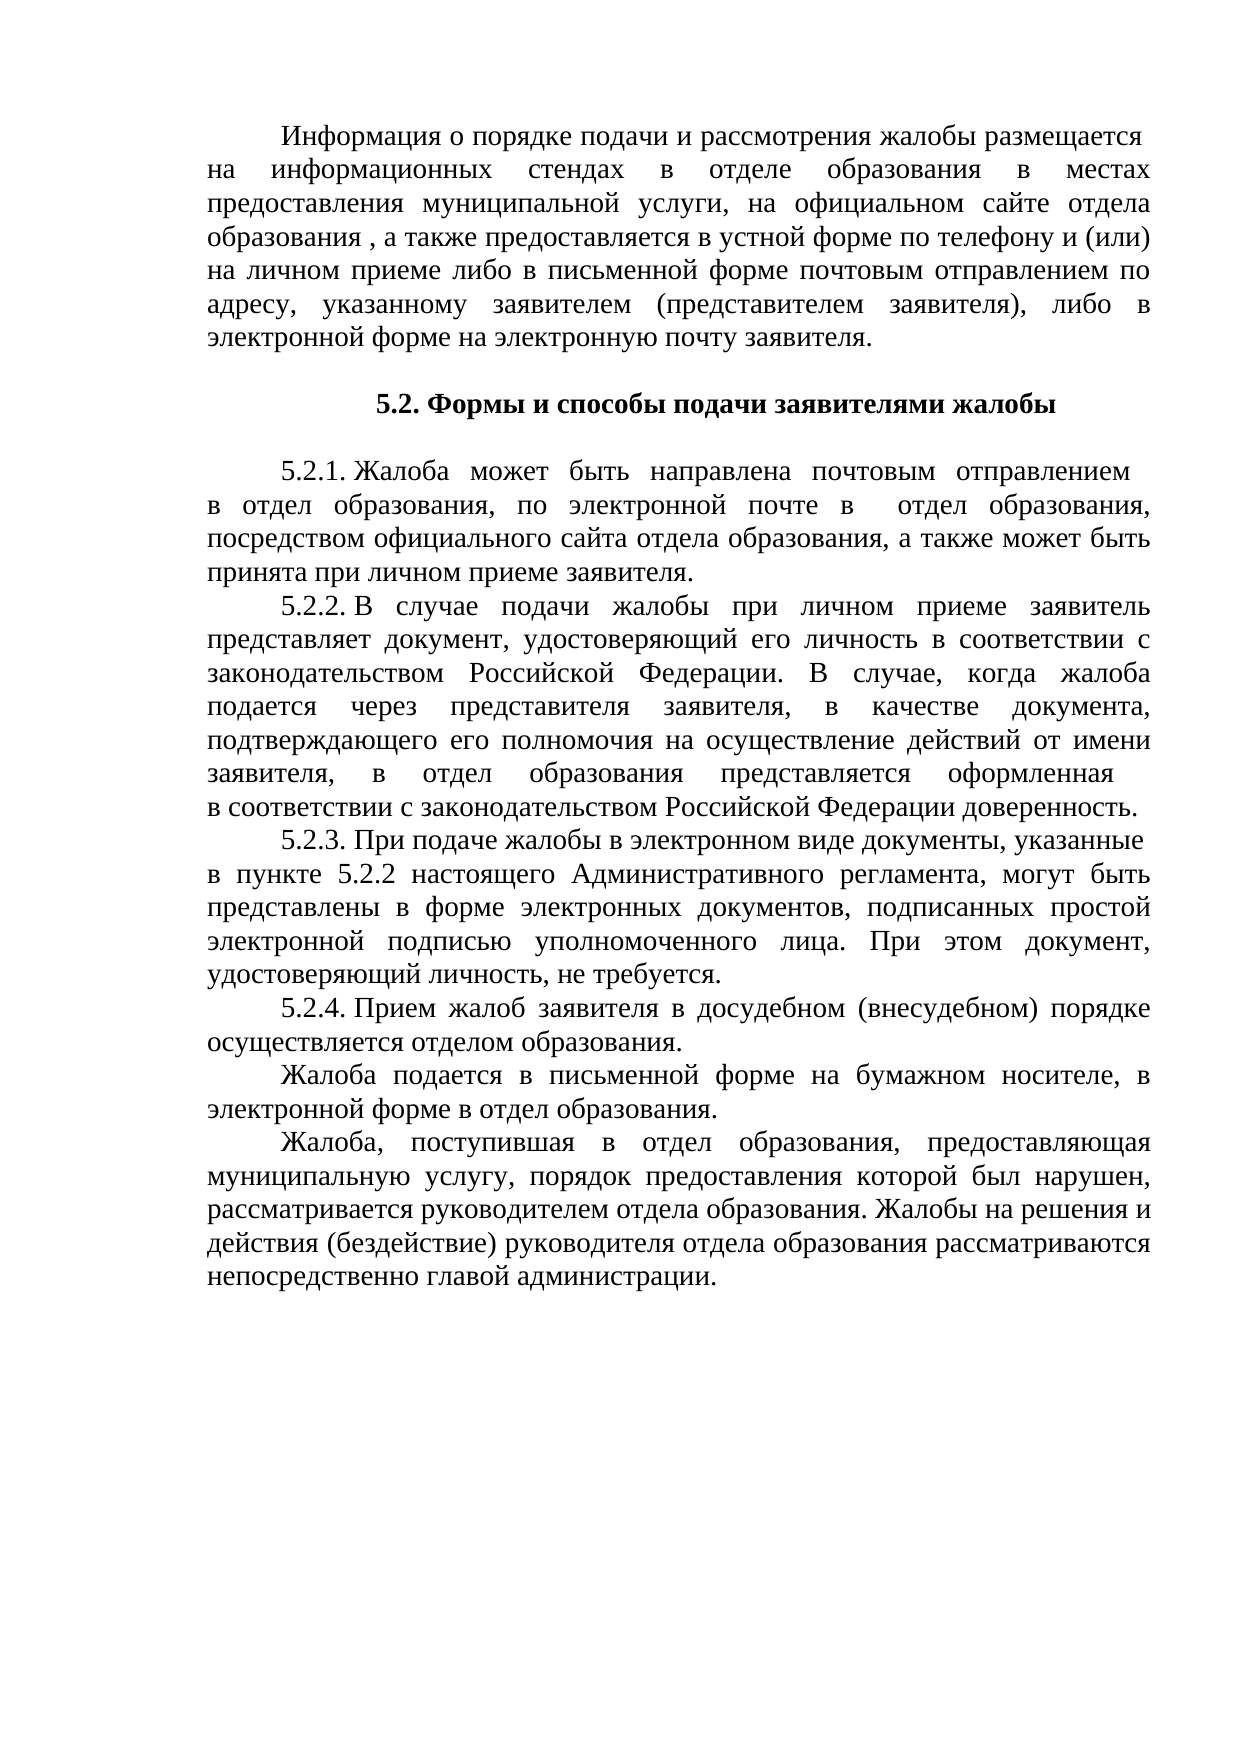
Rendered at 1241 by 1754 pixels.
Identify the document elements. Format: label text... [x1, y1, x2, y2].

text 5.2.3. При подаче жалобы в электронном виде документы, указанные в пункте 5.2.2 настоящего Административного регламента, могут быть представлены в форме электронных документов, подписанных простой электронной подписью уполномоченного лица. При этом документ, удостоверяющий личность, не требуется. [207, 822, 1152, 990]
text Информация о порядке подачи и рассмотрения жалобы размещается на информационных стендах в отделе образования в местах предоставления муниципальной услуги, на официальном сайте отдела образования , а также предоставляется в устной форме по телефону и (или) на личном приеме либо в письменной форме почтовым отправлением по адресу, указанному заявителем (представителем заявителя), либо в электронной форме на электронную почту заявителя. [207, 118, 1152, 353]
text 5.2.4. Прием жалоб заявителя в досудебном (внесудебном) порядке осуществляется отделом образования. [207, 990, 1152, 1057]
text 5.2.1. Жалоба может быть направлена почтовым отправлением в отдел образования, по электронной почте в отдел образования, посредством официального сайта отдела образования, а также может быть принята при личном приеме заявителя. [207, 453, 1152, 588]
text 5.2.2. В случае подачи жалобы при личном приеме заявитель представляет документ, удостоверяющий его личность в соответствии с законодательством Российской Федерации. В случае, когда жалоба подается через представителя заявителя, в качестве документа, подтверждающего его полномочия на осуществление действий от имени заявителя, в отдел образования представляется оформленная в соответствии с законодательством Российской Федерации доверенность. [207, 588, 1152, 822]
text 5.2. Формы и способы подачи заявителями жалобы [207, 386, 1152, 420]
text Жалоба подается в письменной форме на бумажном носителе, в электронной форме в отдел образования. [207, 1057, 1152, 1124]
text Жалоба, поступившая в отдел образования, предоставляющая муниципальную услугу, порядок предоставления которой был нарушен, рассматривается руководителем отдела образования. Жалобы на решения и действия (бездействие) руководителя отдела образования рассматриваются непосредственно главой администрации. [207, 1124, 1152, 1292]
